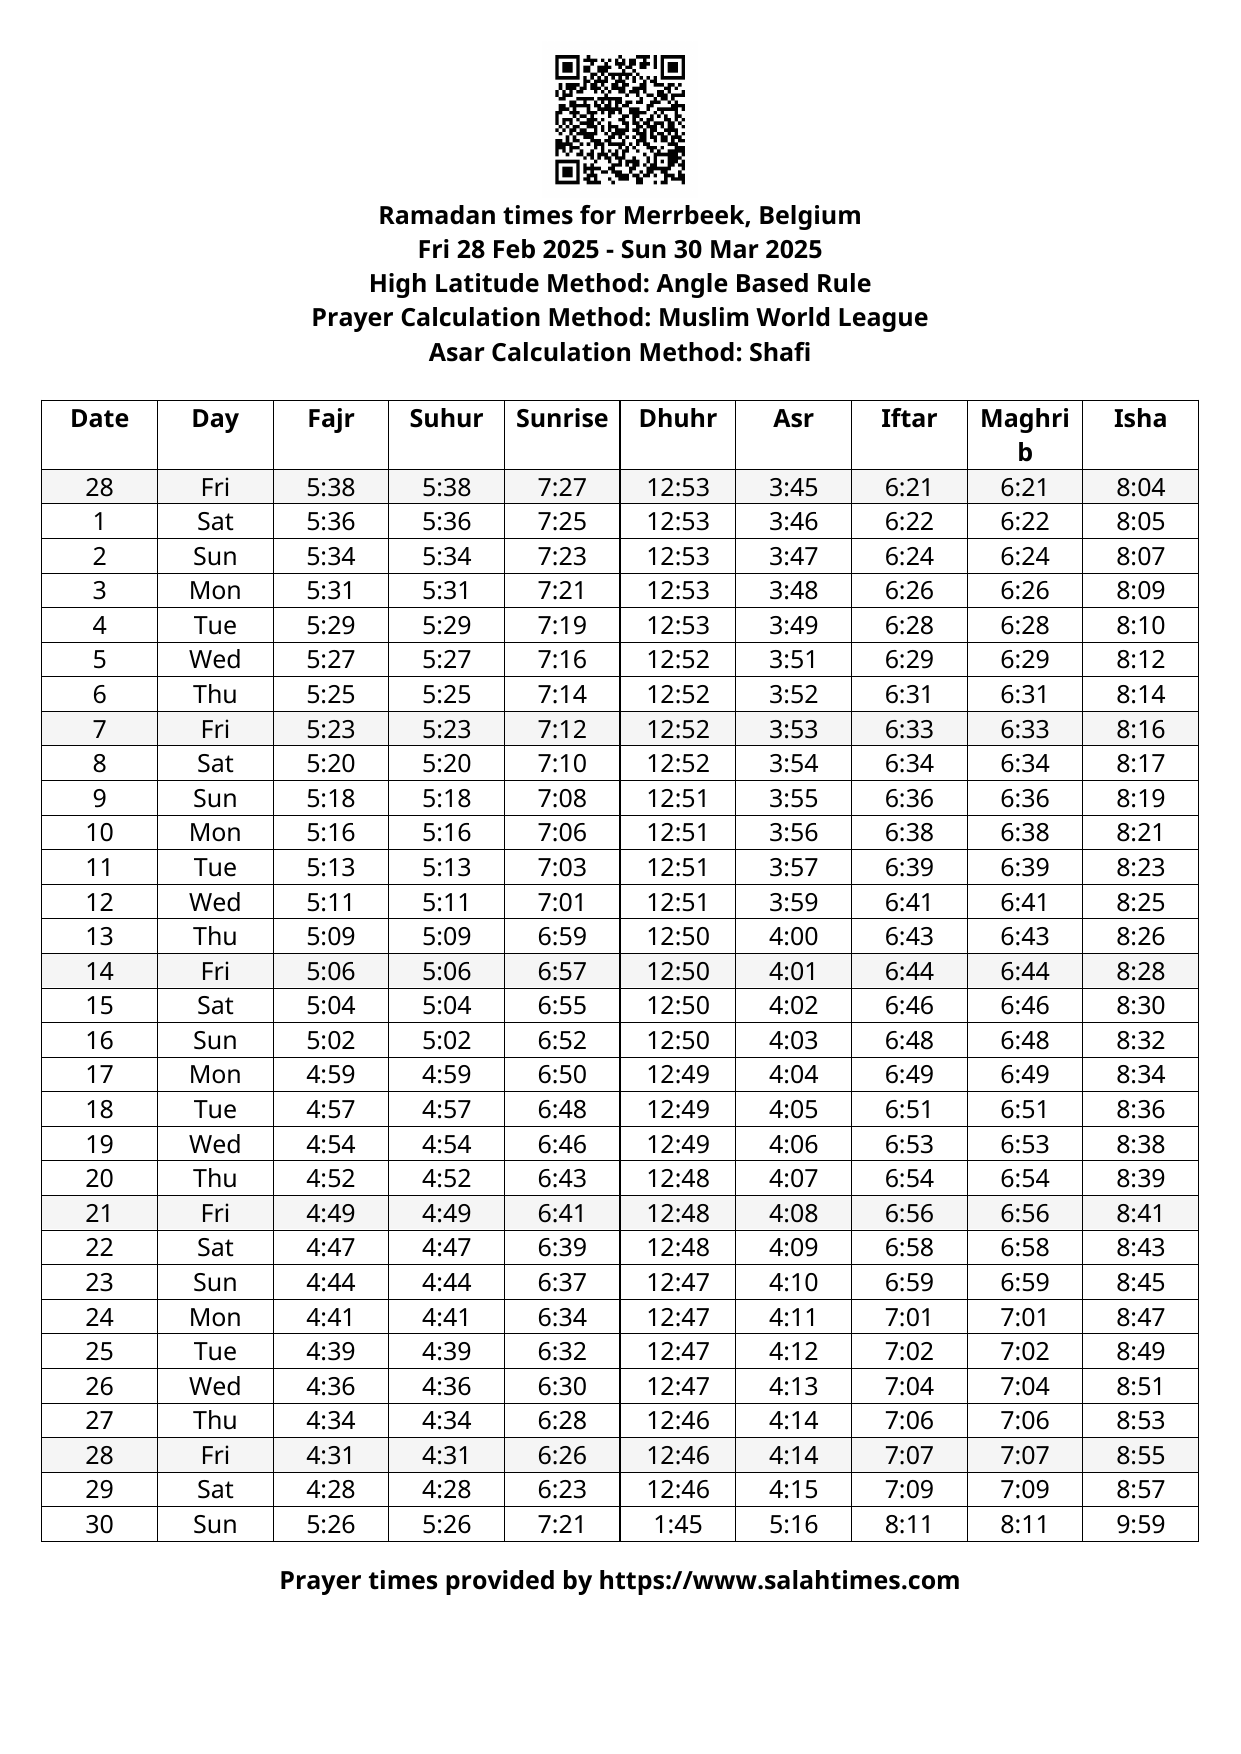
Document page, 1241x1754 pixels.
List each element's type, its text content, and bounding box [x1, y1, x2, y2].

table_cell 6 [42, 677, 157, 711]
table_cell 5:09 [389, 919, 504, 953]
table_header Asr [736, 401, 851, 469]
table_cell 12:51 [621, 885, 735, 918]
table_cell 6:53 [968, 1127, 1082, 1160]
table_cell Wed [158, 1369, 273, 1402]
table_cell 4:28 [274, 1473, 388, 1506]
table_cell 6:43 [968, 919, 1082, 953]
table_cell 5:23 [274, 712, 388, 745]
table_cell 12:52 [621, 712, 735, 745]
table_cell 5:38 [389, 470, 504, 503]
table_cell 4:34 [274, 1404, 388, 1437]
table_cell 3:55 [736, 781, 851, 814]
table_cell 8:16 [1083, 712, 1198, 745]
table_cell 7:04 [968, 1369, 1082, 1402]
table_cell 3:49 [736, 608, 851, 642]
table_cell Sun [158, 539, 273, 572]
table_cell Sun [158, 1507, 273, 1541]
table_cell 7:10 [505, 746, 619, 780]
table_cell 8:25 [1083, 885, 1198, 918]
table_cell 8:36 [1083, 1092, 1198, 1126]
table_cell 16 [42, 1023, 157, 1057]
table_cell 4:59 [389, 1058, 504, 1091]
table_cell 7:14 [505, 677, 619, 711]
table_cell Thu [158, 919, 273, 953]
table_cell 4:02 [736, 989, 851, 1022]
table_cell 5:31 [274, 574, 388, 607]
table_cell 6:46 [968, 989, 1082, 1022]
text Fri 28 Feb 2025 - Sun 30 Mar 2025 [42, 232, 1198, 266]
table_cell 3:52 [736, 677, 851, 711]
table_cell 12:53 [621, 539, 735, 572]
table_cell 1:45 [621, 1507, 735, 1541]
table_cell 7:09 [852, 1473, 967, 1506]
table_cell 6:41 [505, 1196, 619, 1229]
table_cell 12:51 [621, 816, 735, 849]
table_cell 6:58 [968, 1231, 1082, 1264]
table_cell 12:49 [621, 1058, 735, 1091]
table_cell 5:25 [389, 677, 504, 711]
table_cell 5:11 [274, 885, 388, 918]
table_cell 7:09 [968, 1473, 1082, 1506]
table_cell 8:53 [1083, 1404, 1198, 1437]
table_cell 4:31 [274, 1438, 388, 1472]
table_cell 4:41 [274, 1300, 388, 1333]
table_cell 3:56 [736, 816, 851, 849]
table_cell 29 [42, 1473, 157, 1506]
table_cell 4:14 [736, 1438, 851, 1472]
table_cell 6:24 [852, 539, 967, 572]
table_cell 6:23 [505, 1473, 619, 1506]
table_cell Thu [158, 677, 273, 711]
table_cell 4:01 [736, 954, 851, 987]
table_cell Fri [158, 954, 273, 987]
table_cell 4:13 [736, 1369, 851, 1402]
table_cell 12:48 [621, 1231, 735, 1264]
table_cell Thu [158, 1161, 273, 1195]
table_cell 3:47 [736, 539, 851, 572]
table_cell 5:23 [389, 712, 504, 745]
table_cell 5:20 [274, 746, 388, 780]
table_cell Tue [158, 1334, 273, 1368]
table_cell 12:49 [621, 1127, 735, 1160]
table_cell 6:30 [505, 1369, 619, 1402]
table_cell 2 [42, 539, 157, 572]
table_cell 12:47 [621, 1369, 735, 1402]
table_cell 7:23 [505, 539, 619, 572]
table_cell 12:53 [621, 470, 735, 503]
table_cell 6:29 [968, 643, 1082, 676]
table_cell 30 [42, 1507, 157, 1541]
table_cell 4:39 [274, 1334, 388, 1368]
table_cell Sun [158, 781, 273, 814]
table_cell 6:54 [968, 1161, 1082, 1195]
table_cell 4:31 [389, 1438, 504, 1472]
table_cell 6:59 [505, 919, 619, 953]
table_cell 5:16 [736, 1507, 851, 1541]
table_cell 6:36 [968, 781, 1082, 814]
table_cell 6:39 [968, 850, 1082, 884]
table_cell 6:32 [505, 1334, 619, 1368]
table_cell Mon [158, 1058, 273, 1091]
table_cell 12:46 [621, 1438, 735, 1472]
table_cell Wed [158, 1127, 273, 1160]
table_cell 4:05 [736, 1092, 851, 1126]
table_cell 6:44 [968, 954, 1082, 987]
table_cell 6:31 [968, 677, 1082, 711]
table_cell 6:54 [852, 1161, 967, 1195]
table_cell 7:27 [505, 470, 619, 503]
table_cell 12:51 [621, 781, 735, 814]
table_cell 5:16 [389, 816, 504, 849]
table_cell 6:43 [505, 1161, 619, 1195]
table_cell 5:09 [274, 919, 388, 953]
table_cell 6:53 [852, 1127, 967, 1160]
table_cell 8:39 [1083, 1161, 1198, 1195]
table_header Fajr [274, 401, 388, 469]
table_cell 20 [42, 1161, 157, 1195]
table_cell Fri [158, 470, 273, 503]
table_cell 6:48 [505, 1092, 619, 1126]
table_cell 6:44 [852, 954, 967, 987]
table_cell 4:59 [274, 1058, 388, 1091]
table_cell Sat [158, 504, 273, 538]
table_cell 4:41 [389, 1300, 504, 1333]
table_cell 8:07 [1083, 539, 1198, 572]
table_cell 5 [42, 643, 157, 676]
table_cell 8:09 [1083, 574, 1198, 607]
table_cell 3:57 [736, 850, 851, 884]
table_cell 12:51 [621, 850, 735, 884]
table_cell 8:04 [1083, 470, 1198, 503]
table_cell 6:34 [505, 1300, 619, 1333]
table_cell 4:44 [389, 1265, 504, 1299]
table_cell Sat [158, 989, 273, 1022]
table_cell 6:52 [505, 1023, 619, 1057]
table_cell 5:38 [274, 470, 388, 503]
table_cell 4:47 [274, 1231, 388, 1264]
table_cell 3 [42, 574, 157, 607]
table_cell 3:59 [736, 885, 851, 918]
picture [542, 41, 699, 198]
table_cell 12:53 [621, 608, 735, 642]
table_cell 6:55 [505, 989, 619, 1022]
table_cell Wed [158, 643, 273, 676]
table_cell 4:06 [736, 1127, 851, 1160]
table_cell 8:14 [1083, 677, 1198, 711]
table_cell 8:45 [1083, 1265, 1198, 1299]
table_cell 11 [42, 850, 157, 884]
table_cell 4:57 [274, 1092, 388, 1126]
table_cell 8:34 [1083, 1058, 1198, 1091]
table_cell Fri [158, 712, 273, 745]
table_cell 3:48 [736, 574, 851, 607]
table_cell 5:13 [274, 850, 388, 884]
table_cell 6:28 [852, 608, 967, 642]
table_cell 4:52 [389, 1161, 504, 1195]
table_cell 8:23 [1083, 850, 1198, 884]
table_cell 7:25 [505, 504, 619, 538]
table_cell 4:15 [736, 1473, 851, 1506]
table_cell 12:47 [621, 1265, 735, 1299]
table_cell 4:49 [389, 1196, 504, 1229]
table_cell Fri [158, 1438, 273, 1472]
table_cell 7:06 [505, 816, 619, 849]
table_cell 12:46 [621, 1404, 735, 1437]
table_cell 7:07 [852, 1438, 967, 1472]
table_cell 4:52 [274, 1161, 388, 1195]
table_cell 4:39 [389, 1334, 504, 1368]
table_cell 4:08 [736, 1196, 851, 1229]
table_cell 5:04 [274, 989, 388, 1022]
table_cell 6:59 [852, 1265, 967, 1299]
table_cell 4:28 [389, 1473, 504, 1506]
table_cell 8:43 [1083, 1231, 1198, 1264]
table_cell 7:01 [505, 885, 619, 918]
table_cell 8:12 [1083, 643, 1198, 676]
table_cell 4:09 [736, 1231, 851, 1264]
table_cell 6:22 [852, 504, 967, 538]
table_cell Sat [158, 1473, 273, 1506]
table_cell 25 [42, 1334, 157, 1368]
table_cell 6:28 [505, 1404, 619, 1437]
table_cell 7:02 [968, 1334, 1082, 1368]
table_cell 6:41 [852, 885, 967, 918]
table_cell 3:53 [736, 712, 851, 745]
table_cell Wed [158, 885, 273, 918]
table_cell 4:00 [736, 919, 851, 953]
table_cell 6:50 [505, 1058, 619, 1091]
table_cell 12:53 [621, 504, 735, 538]
table_cell 4:11 [736, 1300, 851, 1333]
table_cell 12:50 [621, 919, 735, 953]
table_cell 13 [42, 919, 157, 953]
table_cell 5:11 [389, 885, 504, 918]
table_cell 3:45 [736, 470, 851, 503]
text Asar Calculation Method: Shafi [42, 334, 1198, 368]
table_cell Mon [158, 816, 273, 849]
table_cell 7:12 [505, 712, 619, 745]
table_cell 12:50 [621, 989, 735, 1022]
table_cell 8:51 [1083, 1369, 1198, 1402]
text Prayer times provided by https://www.salahtimes.com [42, 1563, 1198, 1597]
table_cell 12:48 [621, 1161, 735, 1195]
table_cell 12:52 [621, 746, 735, 780]
table_cell 6:33 [852, 712, 967, 745]
table_cell 12:48 [621, 1196, 735, 1229]
table_cell 5:06 [274, 954, 388, 987]
table_cell 5:36 [274, 504, 388, 538]
text Prayer Calculation Method: Muslim World League [42, 300, 1198, 334]
table_cell 6:24 [968, 539, 1082, 572]
table_cell 6:41 [968, 885, 1082, 918]
table_cell 7:01 [968, 1300, 1082, 1333]
table_cell 7:19 [505, 608, 619, 642]
table_cell 5:26 [389, 1507, 504, 1541]
table_cell 6:38 [852, 816, 967, 849]
table_cell 12:50 [621, 1023, 735, 1057]
table_cell 4:47 [389, 1231, 504, 1264]
table_cell 5:29 [389, 608, 504, 642]
table_cell Tue [158, 608, 273, 642]
table_cell 6:49 [968, 1058, 1082, 1091]
table_cell 6:56 [852, 1196, 967, 1229]
table_cell 5:18 [389, 781, 504, 814]
table_cell 8:32 [1083, 1023, 1198, 1057]
table_cell 7:03 [505, 850, 619, 884]
table_cell Mon [158, 574, 273, 607]
table_cell 4:54 [274, 1127, 388, 1160]
table_cell 5:29 [274, 608, 388, 642]
table_cell 6:48 [852, 1023, 967, 1057]
table_cell 7 [42, 712, 157, 745]
table_cell 6:37 [505, 1265, 619, 1299]
table_cell 4:34 [389, 1404, 504, 1437]
table_cell 7:16 [505, 643, 619, 676]
table_cell 5:26 [274, 1507, 388, 1541]
table_cell 4:54 [389, 1127, 504, 1160]
table_cell 22 [42, 1231, 157, 1264]
table_cell 12 [42, 885, 157, 918]
table_cell 7:06 [852, 1404, 967, 1437]
table_cell 18 [42, 1092, 157, 1126]
table_cell 6:39 [505, 1231, 619, 1264]
table_cell 4:10 [736, 1265, 851, 1299]
table_cell 8:49 [1083, 1334, 1198, 1368]
table_cell 8:30 [1083, 989, 1198, 1022]
table_cell 6:21 [968, 470, 1082, 503]
table_cell 17 [42, 1058, 157, 1091]
table_cell 6:56 [968, 1196, 1082, 1229]
table_cell 8:26 [1083, 919, 1198, 953]
table_cell 8:11 [852, 1507, 967, 1541]
table_cell 5:27 [389, 643, 504, 676]
table_cell 7:21 [505, 574, 619, 607]
table_header Suhur [389, 401, 504, 469]
table_cell 5:18 [274, 781, 388, 814]
table_cell Tue [158, 850, 273, 884]
table_cell 15 [42, 989, 157, 1022]
table_cell 6:43 [852, 919, 967, 953]
table_cell 6:34 [968, 746, 1082, 780]
table_cell 8:21 [1083, 816, 1198, 849]
table_cell 6:26 [505, 1438, 619, 1472]
table_cell 12:47 [621, 1300, 735, 1333]
table_cell 6:49 [852, 1058, 967, 1091]
table_cell 4:12 [736, 1334, 851, 1368]
table_cell 4:36 [389, 1369, 504, 1402]
table_cell 6:36 [852, 781, 967, 814]
table_cell 5:06 [389, 954, 504, 987]
table_cell 12:50 [621, 954, 735, 987]
table_cell 21 [42, 1196, 157, 1229]
table_cell 5:13 [389, 850, 504, 884]
table_cell 26 [42, 1369, 157, 1402]
table_cell 5:20 [389, 746, 504, 780]
table_cell Mon [158, 1300, 273, 1333]
table_cell 5:04 [389, 989, 504, 1022]
table_header Iftar [852, 401, 967, 469]
table_cell 5:02 [389, 1023, 504, 1057]
table_cell 6:22 [968, 504, 1082, 538]
table_cell 8:47 [1083, 1300, 1198, 1333]
table_cell 8:10 [1083, 608, 1198, 642]
table_cell 6:51 [852, 1092, 967, 1126]
table_cell 6:34 [852, 746, 967, 780]
table_cell 8:55 [1083, 1438, 1198, 1472]
table_cell Sun [158, 1265, 273, 1299]
table_cell Thu [158, 1404, 273, 1437]
table_cell 8:57 [1083, 1473, 1198, 1506]
table_cell 8:11 [968, 1507, 1082, 1541]
table_cell 6:39 [852, 850, 967, 884]
table_cell 5:02 [274, 1023, 388, 1057]
table_cell Sat [158, 746, 273, 780]
table_header Date [42, 401, 157, 469]
table_header Maghrib [968, 401, 1082, 469]
table_cell 8:41 [1083, 1196, 1198, 1229]
table_cell 24 [42, 1300, 157, 1333]
table_cell 8:17 [1083, 746, 1198, 780]
table_cell 3:54 [736, 746, 851, 780]
table_cell 5:34 [274, 539, 388, 572]
table_cell 6:38 [968, 816, 1082, 849]
table_cell 4:36 [274, 1369, 388, 1402]
table_cell 6:51 [968, 1092, 1082, 1126]
table_cell Tue [158, 1092, 273, 1126]
table_cell 6:57 [505, 954, 619, 987]
table_cell 4:44 [274, 1265, 388, 1299]
table_cell 7:07 [968, 1438, 1082, 1472]
table_cell 8:38 [1083, 1127, 1198, 1160]
table_cell 6:28 [968, 608, 1082, 642]
table_cell 6:21 [852, 470, 967, 503]
table_header Day [158, 401, 273, 469]
table_cell 28 [42, 470, 157, 503]
table_cell 7:02 [852, 1334, 967, 1368]
table_cell 7:08 [505, 781, 619, 814]
table_cell 28 [42, 1438, 157, 1472]
table_cell 6:48 [968, 1023, 1082, 1057]
table_cell 7:06 [968, 1404, 1082, 1437]
table_cell 9:59 [1083, 1507, 1198, 1541]
table_cell 5:16 [274, 816, 388, 849]
table_cell 4:03 [736, 1023, 851, 1057]
table_cell 6:33 [968, 712, 1082, 745]
table_cell 12:49 [621, 1092, 735, 1126]
table_cell 3:51 [736, 643, 851, 676]
table_cell Sun [158, 1023, 273, 1057]
table_cell 5:34 [389, 539, 504, 572]
table_cell 3:46 [736, 504, 851, 538]
table_header Dhuhr [621, 401, 735, 469]
table_cell 9 [42, 781, 157, 814]
table_cell 6:29 [852, 643, 967, 676]
table_cell 12:46 [621, 1473, 735, 1506]
table_cell 10 [42, 816, 157, 849]
table_cell 8 [42, 746, 157, 780]
table_cell 7:21 [505, 1507, 619, 1541]
table_cell 4:07 [736, 1161, 851, 1195]
table_cell 5:31 [389, 574, 504, 607]
table_cell 4:49 [274, 1196, 388, 1229]
table_cell 6:59 [968, 1265, 1082, 1299]
table_cell 19 [42, 1127, 157, 1160]
table_cell 23 [42, 1265, 157, 1299]
table_cell 12:53 [621, 574, 735, 607]
table_cell 5:27 [274, 643, 388, 676]
text Ramadan times for Merrbeek, Belgium [42, 198, 1198, 232]
table_cell 8:28 [1083, 954, 1198, 987]
table_cell 8:05 [1083, 504, 1198, 538]
table_header Isha [1083, 401, 1198, 469]
table_cell 12:52 [621, 643, 735, 676]
table_cell 27 [42, 1404, 157, 1437]
table_cell 8:19 [1083, 781, 1198, 814]
table_cell Sat [158, 1231, 273, 1264]
table_header Sunrise [505, 401, 619, 469]
table_cell 12:47 [621, 1334, 735, 1368]
table_cell 7:01 [852, 1300, 967, 1333]
table_cell 5:36 [389, 504, 504, 538]
table_cell 6:31 [852, 677, 967, 711]
table_cell 4 [42, 608, 157, 642]
table_cell 6:58 [852, 1231, 967, 1264]
table_cell 6:46 [505, 1127, 619, 1160]
table_cell 6:46 [852, 989, 967, 1022]
table_cell 4:57 [389, 1092, 504, 1126]
text High Latitude Method: Angle Based Rule [42, 266, 1198, 300]
table_cell 14 [42, 954, 157, 987]
table_cell 7:04 [852, 1369, 967, 1402]
table_cell 1 [42, 504, 157, 538]
table_cell Fri [158, 1196, 273, 1229]
table_cell 12:52 [621, 677, 735, 711]
table_cell 4:04 [736, 1058, 851, 1091]
table_cell 5:25 [274, 677, 388, 711]
table_cell 6:26 [968, 574, 1082, 607]
table_cell 6:26 [852, 574, 967, 607]
table_cell 4:14 [736, 1404, 851, 1437]
